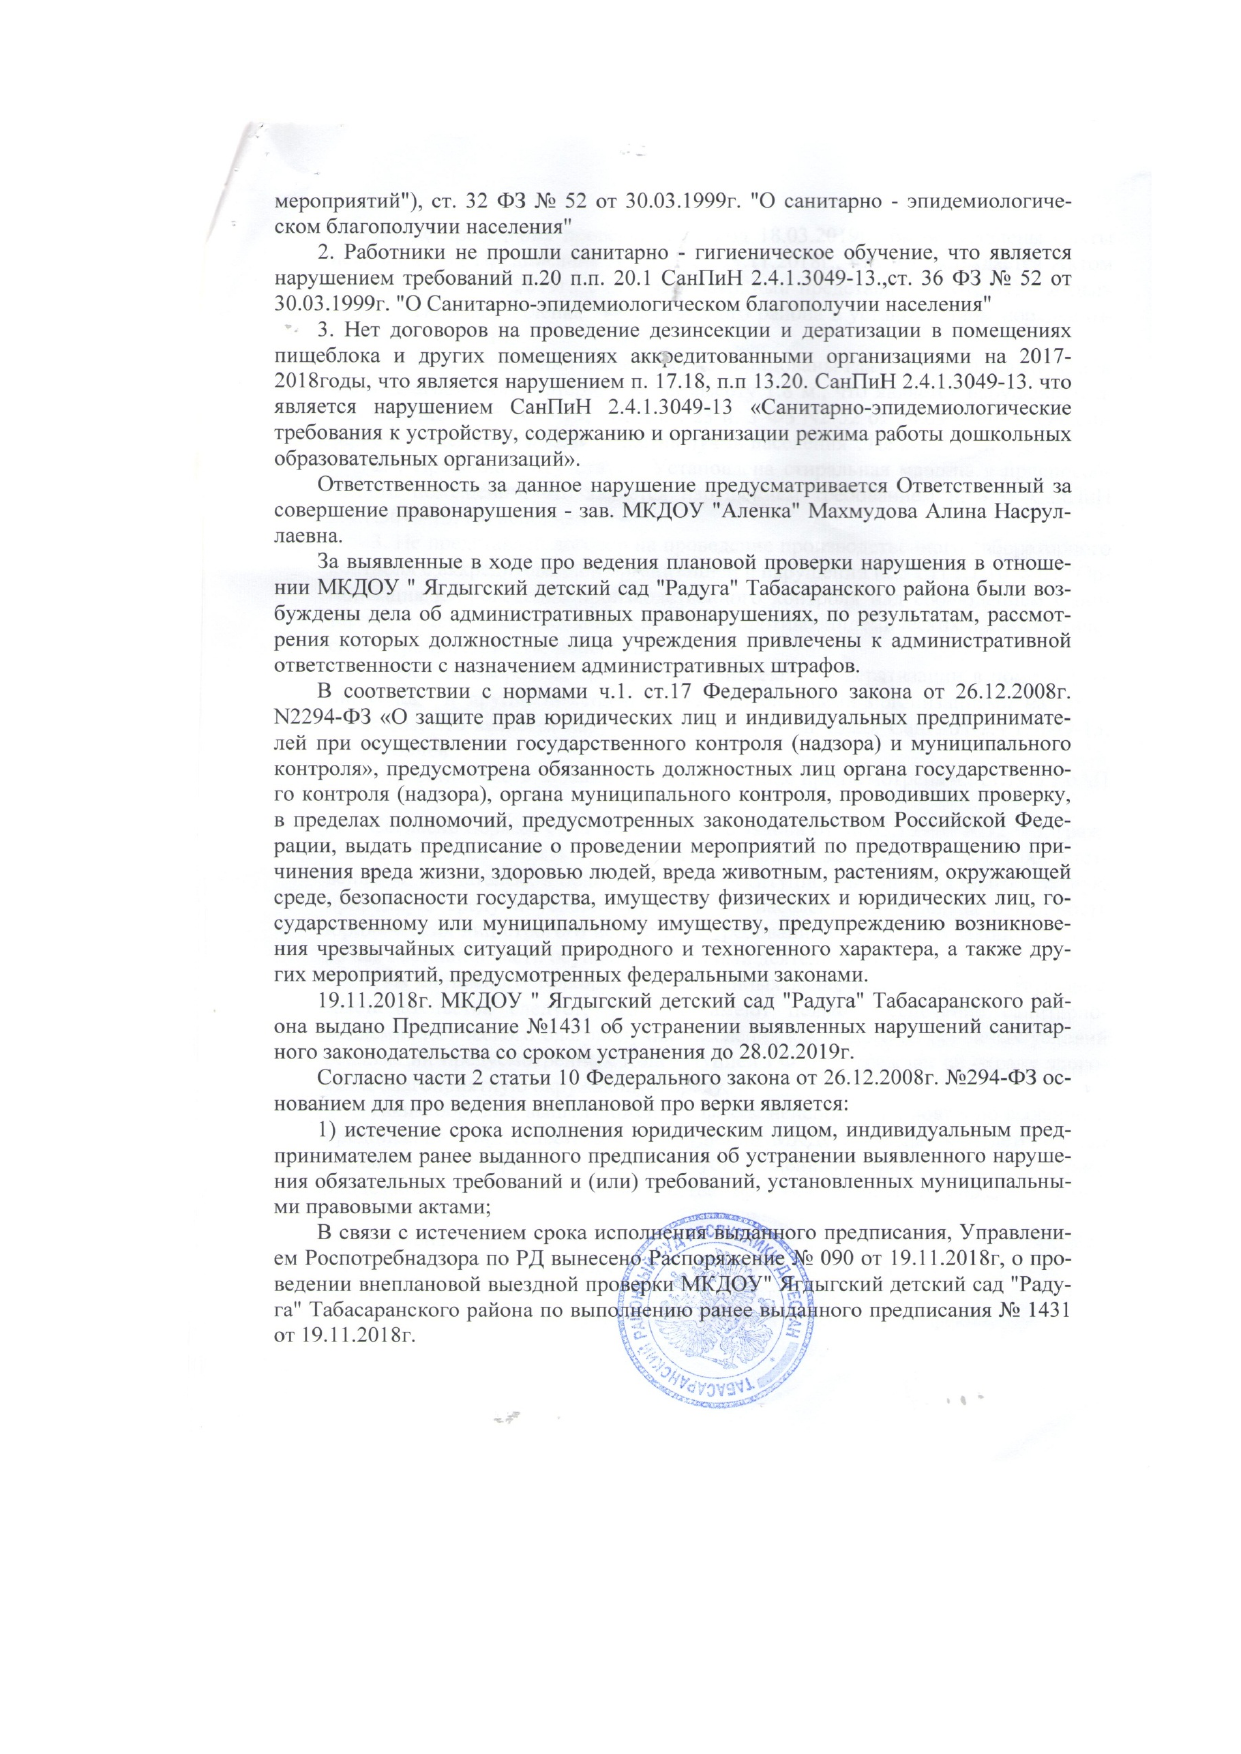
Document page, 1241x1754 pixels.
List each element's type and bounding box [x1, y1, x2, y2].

picture [177, 118, 1152, 1470]
